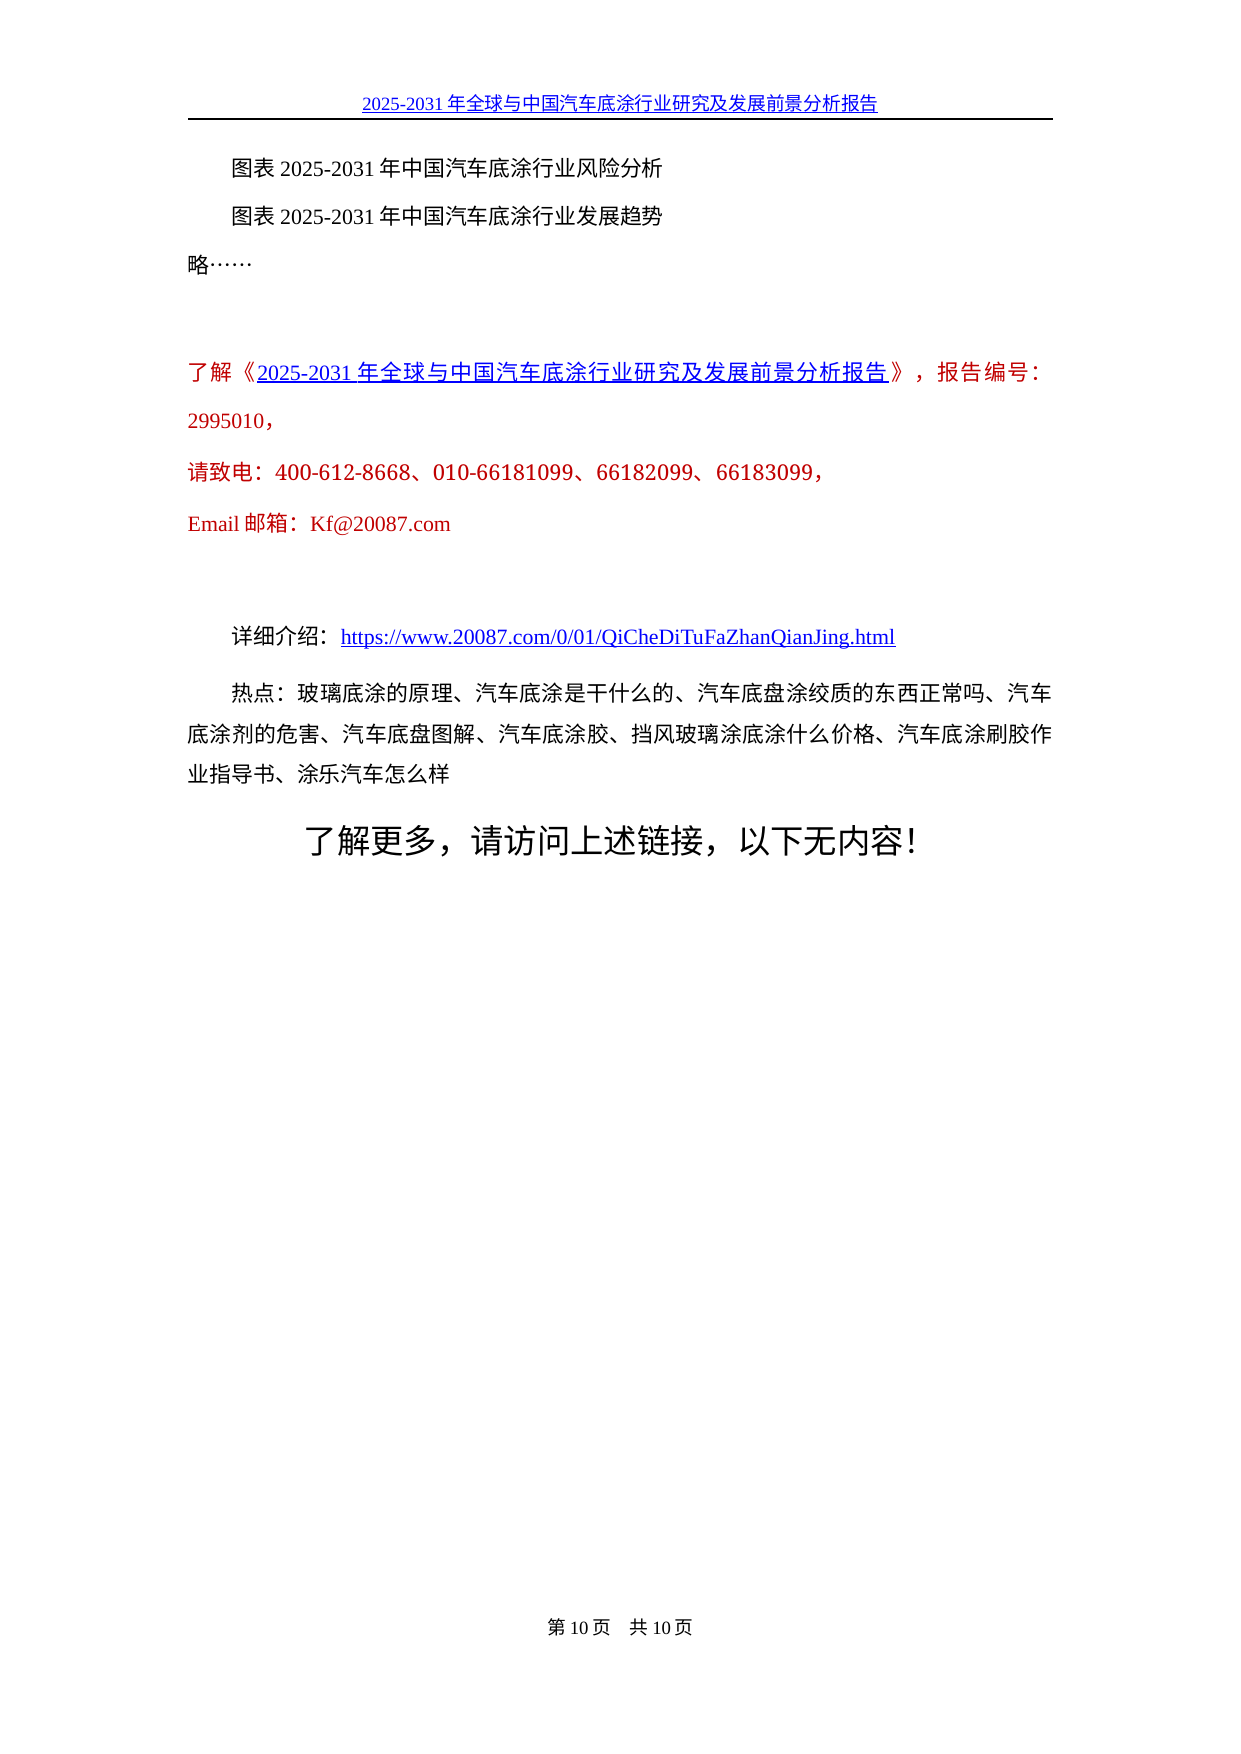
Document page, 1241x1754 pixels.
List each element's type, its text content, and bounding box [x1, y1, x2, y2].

title 了解更多，请访问上述链接，以下无内容！ [187, 807, 1053, 872]
text Email邮箱：Kf@20087.com [187, 506, 1053, 538]
text 详细介绍：https://www.20087.com/0/01/QiCheDiTuFaZhanQianJing.html [187, 619, 1053, 651]
text 请致电：400-612-8668、010-66181099、66182099、66183099， [187, 454, 1053, 487]
text 热点：玻璃底涂的原理、汽车底涂是干什么的、汽车底盘涂绞质的东西正常吗、汽车底涂剂的危害、汽车底盘图解、汽车底涂胶、挡风玻璃涂底涂什么价格、汽车底涂刷胶作业指导书、涂乐汽车怎么样 [187, 676, 1053, 789]
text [187, 150, 1053, 280]
text 了解《2025-2031年全球与中国汽车底涂行业研究及发展前景分析报告》，报告编号：2995010， [187, 354, 1053, 435]
